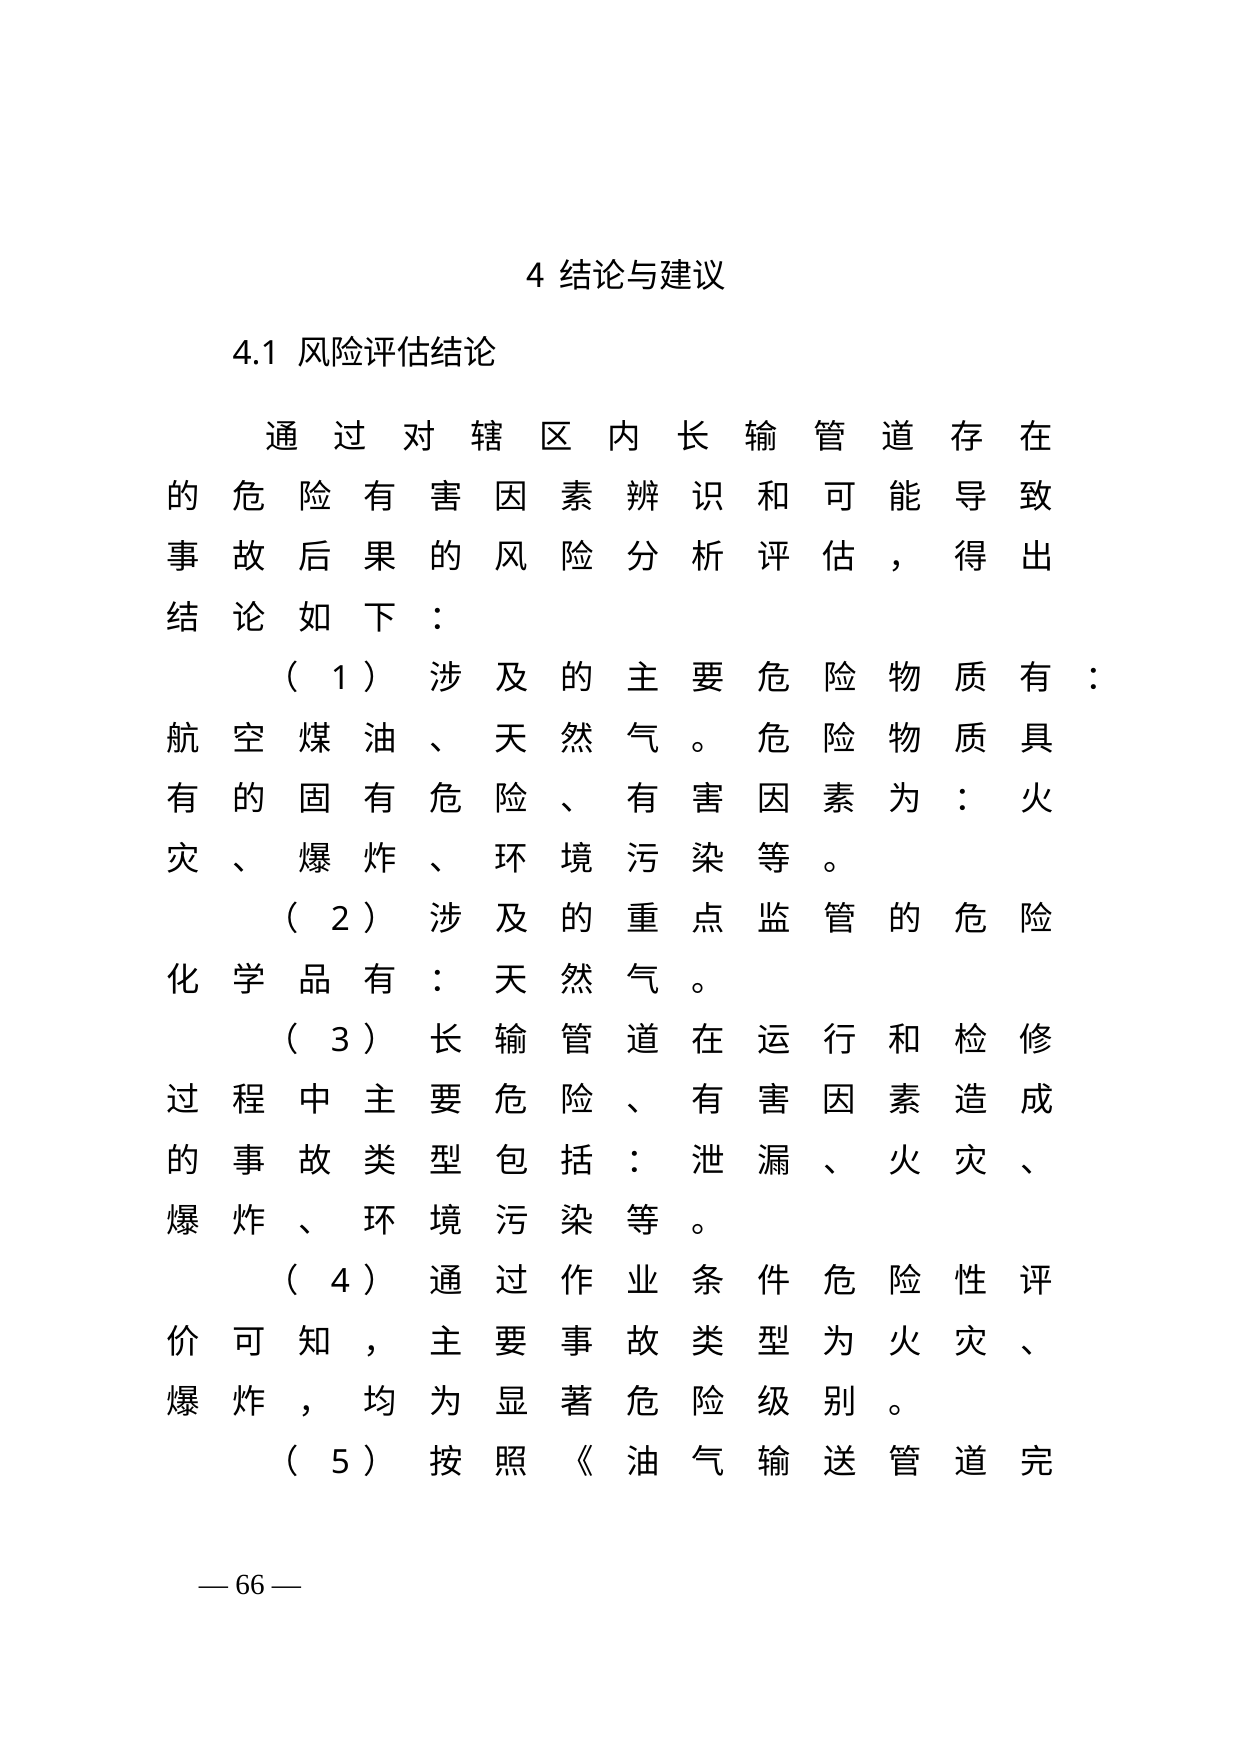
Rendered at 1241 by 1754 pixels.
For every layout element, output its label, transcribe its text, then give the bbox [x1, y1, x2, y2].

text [167, 1429, 1085, 1489]
text （2）涉及的重点监管的危险化学品有：天然气。 [167, 886, 1085, 1007]
text （1）涉及的主要危险物质有：航空煤油、天然气。危险物质具有的固有危险、有害因素为：火灾、爆炸、环境污染等。 [167, 645, 1085, 886]
subtitle 4.1 风险评估结论 [167, 326, 1085, 374]
text （4）通过作业条件危险性评价可知，主要事故类型为火灾、爆炸，均为显著危险级别。 [167, 1248, 1085, 1429]
subtitle 4 结论与建议 [167, 249, 1085, 297]
text （3）长输管道在运行和检修过程中主要危险、有害因素造成的事故类型包括：泄漏、火灾、爆炸、环境污染等。 [167, 1007, 1085, 1248]
text 通过对辖区内长输管道存在的危险有害因素辨识和可能导致事故后果的风险分析评估，得出结论如下： [167, 404, 1085, 645]
